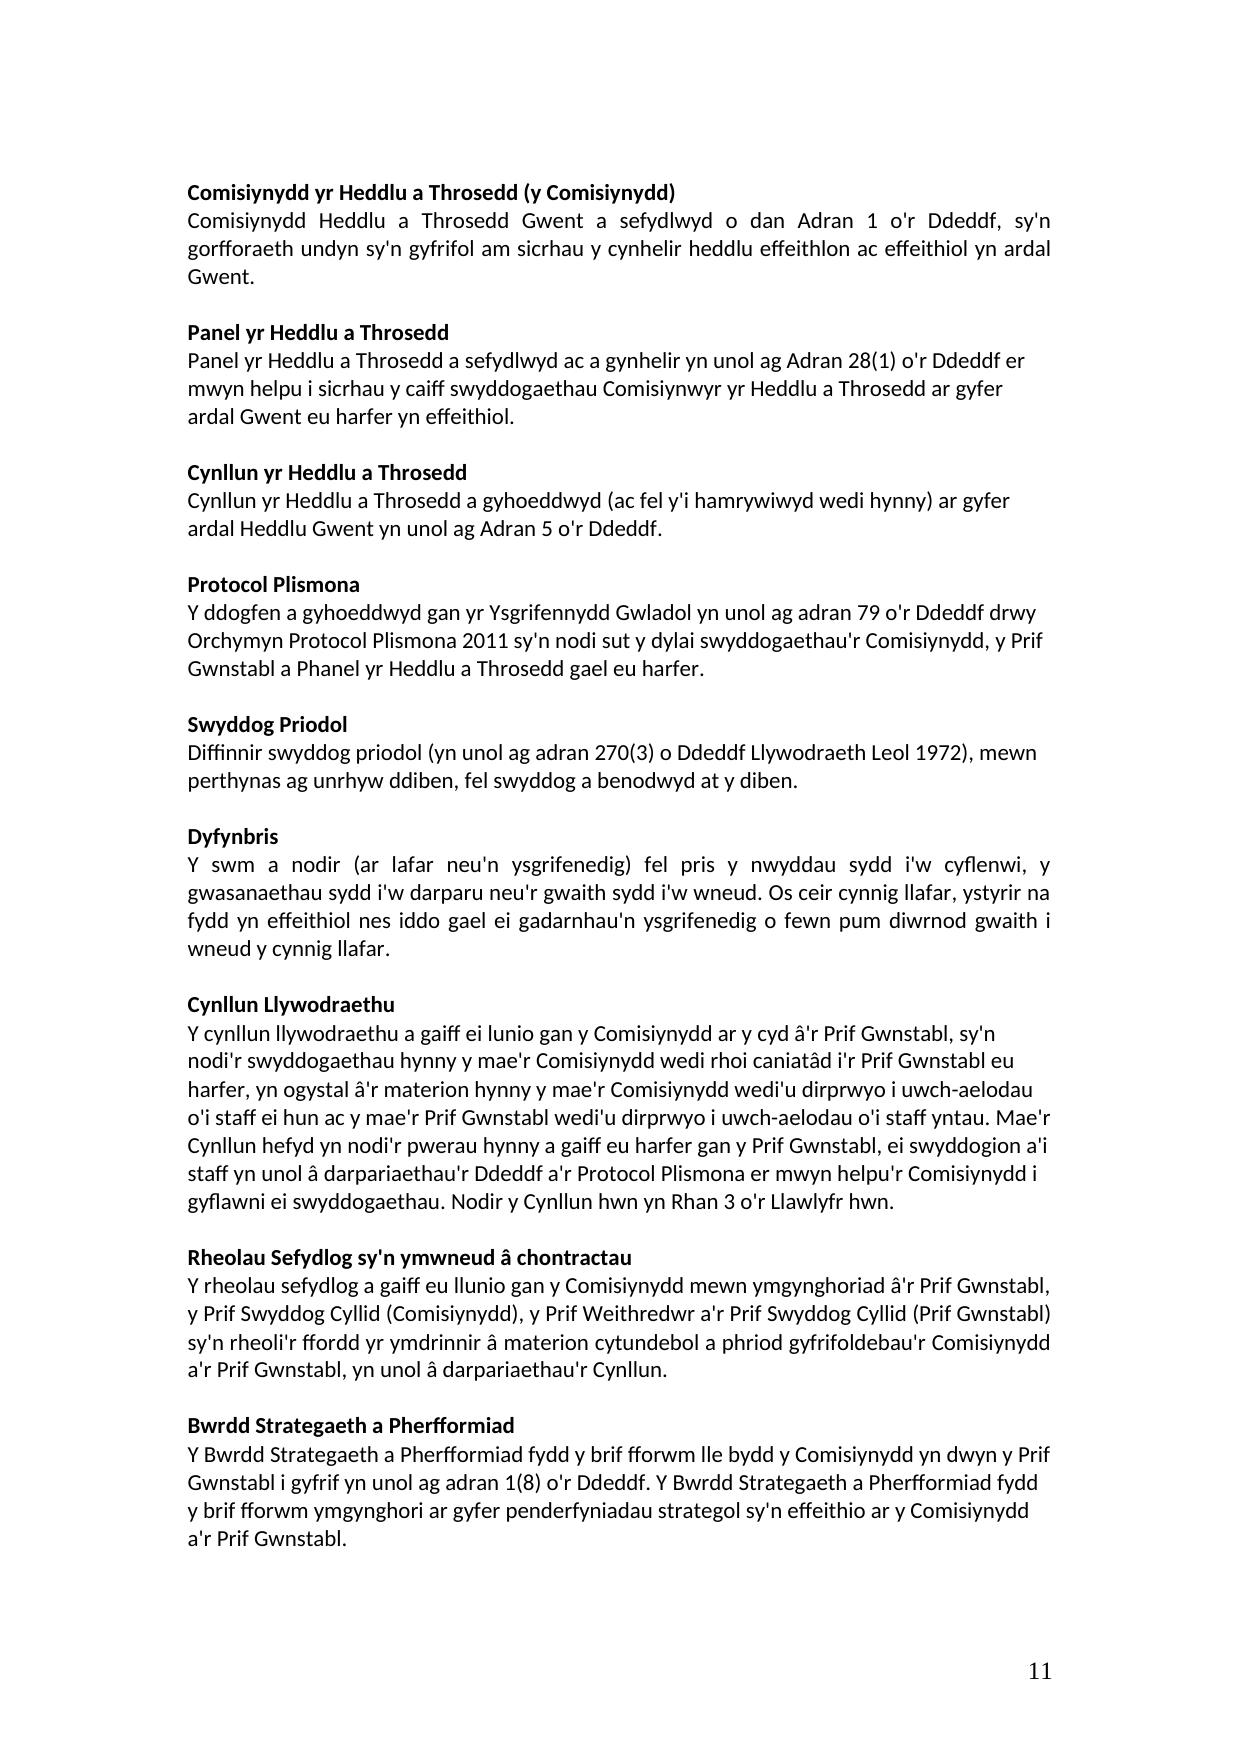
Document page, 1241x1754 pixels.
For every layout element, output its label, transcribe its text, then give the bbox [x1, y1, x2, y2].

text Cynllun yr Heddlu a Throsedd a gyhoeddwyd (ac fel y'i hamrywiwyd wedi hynny) ar gyfer ardal Heddlu Gwent yn unol ag Adran 5 o'r Ddeddf. [187, 486, 1053, 542]
text Dyfynbris [187, 822, 1053, 851]
text Y ddogfen a gyhoeddwyd gan yr Ysgrifennydd Gwladol yn unol ag adran 79 o'r Ddeddf drwy Orchymyn Protocol Plismona 2011 sy'n nodi sut y dylai swyddogaethau'r Comisiynydd, y Prif Gwnstabl a Phanel yr Heddlu a Throsedd gael eu harfer. [187, 598, 1053, 682]
text Bwrdd Strategaeth a Pherfformiad [187, 1412, 1053, 1440]
text Cynllun yr Heddlu a Throsedd [187, 458, 1053, 486]
text Diffinnir swyddog priodol (yn unol ag adran 270(3) o Ddeddf Llywodraeth Leol 1972), mewn perthynas ag unrhyw ddiben, fel swyddog a benodwyd at y diben. [187, 738, 1053, 794]
text Rheolau Sefydlog sy'n ymwneud â chontractau [187, 1243, 1053, 1272]
text Y Bwrdd Strategaeth a Pherfformiad fydd y brif fforwm lle bydd y Comisiynydd yn dwyn y Prif Gwnstabl i gyfrif yn unol ag adran 1(8) o'r Ddeddf. Y Bwrdd Strategaeth a Pherfformiad fydd y brif fforwm ymgynghori ar gyfer penderfyniadau strategol sy'n effeithio ar y Comisiynydd a'r Prif Gwnstabl. [187, 1440, 1053, 1552]
text Y swm a nodir (ar lafar neu'n ysgrifenedig) fel pris y nwyddau sydd i'w cyflenwi, y gwasanaethau sydd i'w darparu neu'r gwaith sydd i'w wneud. Os ceir cynnig llafar, ystyrir na fydd yn effeithiol nes iddo gael ei gadarnhau'n ysgrifenedig o fewn pum diwrnod gwaith i wneud y cynnig llafar. [187, 851, 1053, 963]
text Cynllun Llywodraethu [187, 991, 1053, 1019]
text Panel yr Heddlu a Throsedd [187, 318, 1053, 346]
text Y rheolau sefydlog a gaiff eu llunio gan y Comisiynydd mewn ymgynghoriad â'r Prif Gwnstabl, y Prif Swyddog Cyllid (Comisiynydd), y Prif Weithredwr a'r Prif Swyddog Cyllid (Prif Gwnstabl) sy'n rheoli'r ffordd yr ymdrinnir â materion cytundebol a phriod gyfrifoldebau'r Comisiynydd a'r Prif Gwnstabl, yn unol â darpariaethau'r Cynllun. [187, 1272, 1053, 1384]
text Y cynllun llywodraethu a gaiff ei lunio gan y Comisiynydd ar y cyd â'r Prif Gwnstabl, sy'n nodi'r swyddogaethau hynny y mae'r Comisiynydd wedi rhoi caniatâd i'r Prif Gwnstabl eu harfer, yn ogystal â'r materion hynny y mae'r Comisiynydd wedi'u dirprwyo i uwch-aelodau o'i staff ei hun ac y mae'r Prif Gwnstabl wedi'u dirprwyo i uwch-aelodau o'i staff yntau. Mae'r Cynllun hefyd yn nodi'r pwerau hynny a gaiff eu harfer gan y Prif Gwnstabl, ei swyddogion a'i staff yn unol â darpariaethau'r Ddeddf a'r Protocol Plismona er mwyn helpu'r Comisiynydd i gyflawni ei swyddogaethau. Nodir y Cynllun hwn yn Rhan 3 o'r Llawlyfr hwn. [187, 1019, 1053, 1215]
text Swyddog Priodol [187, 710, 1053, 738]
text Comisiynydd yr Heddlu a Throsedd (y Comisiynydd) [187, 178, 1053, 206]
text Protocol Plismona [187, 570, 1053, 598]
text Panel yr Heddlu a Throsedd a sefydlwyd ac a gynhelir yn unol ag Adran 28(1) o'r Ddeddf er mwyn helpu i sicrhau y caiff swyddogaethau Comisiynwyr yr Heddlu a Throsedd ar gyfer ardal Gwent eu harfer yn effeithiol. [187, 346, 1053, 430]
text Comisiynydd Heddlu a Throsedd Gwent a sefydlwyd o dan Adran 1 o'r Ddeddf, sy'n gorfforaeth undyn sy'n gyfrifol am sicrhau y cynhelir heddlu effeithlon ac effeithiol yn ardal Gwent. [187, 206, 1053, 290]
